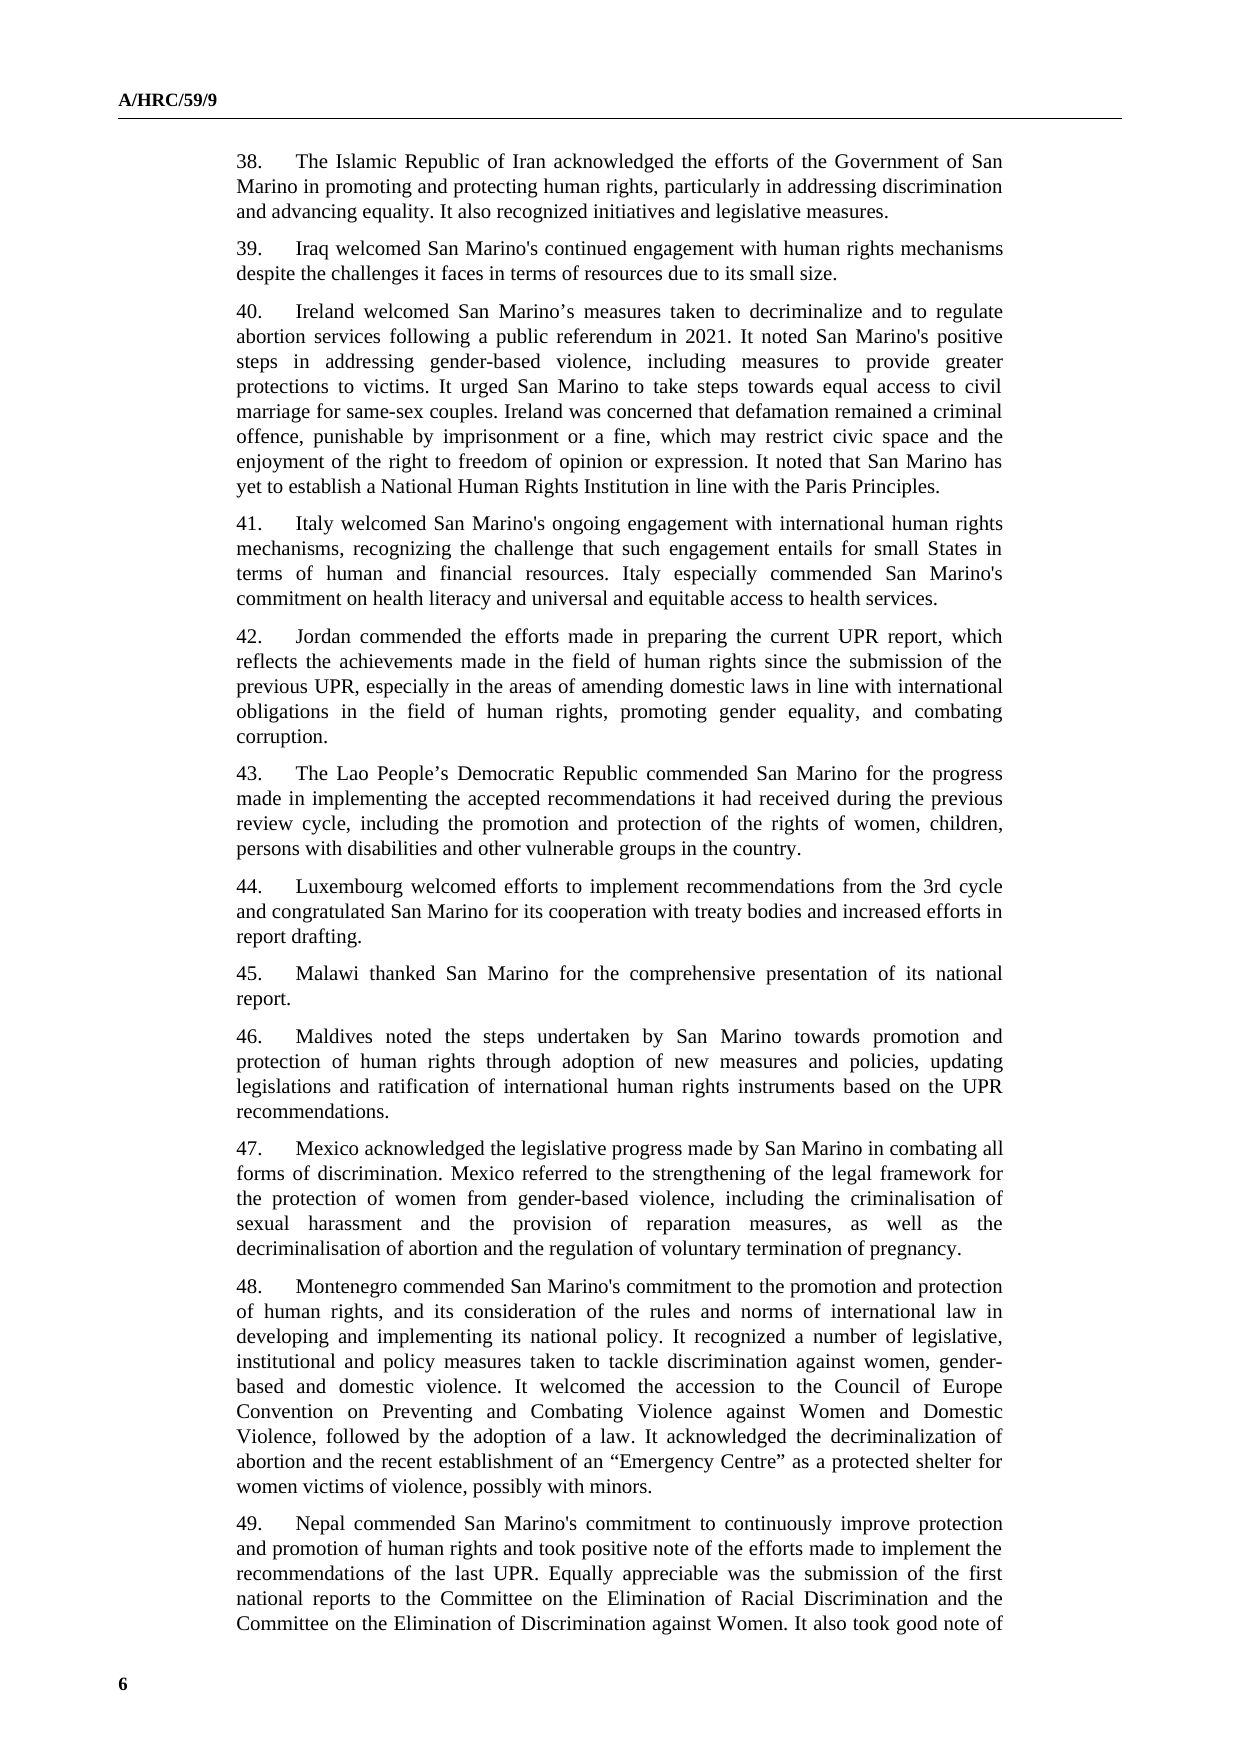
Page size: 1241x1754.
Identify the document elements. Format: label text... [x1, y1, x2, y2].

text 42. Jordan commended the efforts made in preparing the current UPR report, which reflects the achievements made in the field of human rights since the submission of the previous UPR, especially in the areas of amending domestic laws in line with international obligations in the field of human rights, promoting gender equality, and combating corruption. [236, 623, 1004, 748]
text 38. The Islamic Republic of Iran acknowledged the efforts of the Government of San Marino in promoting and protecting human rights, particularly in addressing discrimination and advancing equality. It also recognized initiatives and legislative measures. [236, 148, 1004, 223]
text 39. Iraq welcomed San Marino's continued engagement with human rights mechanisms despite the challenges it faces in terms of resources due to its small size. [236, 235, 1004, 285]
text 47. Mexico acknowledged the legislative progress made by San Marino in combating all forms of discrimination. Mexico referred to the strengthening of the legal framework for the protection of women from gender-based violence, including the criminalisation of sexual harassment and the provision of reparation measures, as well as the decriminalisation of abortion and the regulation of voluntary termination of pregnancy. [236, 1135, 1004, 1260]
text 48. Montenegro commended San Marino's commitment to the promotion and protection of human rights, and its consideration of the rules and norms of international law in developing and implementing its national policy. It recognized a number of legislative, institutional and policy measures taken to tackle discrimination against women, gender-based and domestic violence. It welcomed the accession to the Council of Europe Convention on Preventing and Combating Violence against Women and Domestic Violence, followed by the adoption of a law. It acknowledged the decriminalization of abortion and the recent establishment of an “Emergency Centre” as a protected shelter for women victims of violence, possibly with minors. [236, 1273, 1004, 1498]
text 43. The Lao People’s Democratic Republic commended San Marino for the progress made in implementing the accepted recommendations it had received during the previous review cycle, including the promotion and protection of the rights of women, children, persons with disabilities and other vulnerable groups in the country. [236, 760, 1004, 860]
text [236, 1510, 1004, 1635]
text 45. Malawi thanked San Marino for the comprehensive presentation of its national report. [236, 960, 1004, 1010]
text 40. Ireland welcomed San Marino’s measures taken to decriminalize and to regulate abortion services following a public referendum in 2021. It noted San Marino's positive steps in addressing gender-based violence, including measures to provide greater protections to victims. It urged San Marino to take steps towards equal access to civil marriage for same-sex couples. Ireland was concerned that defamation remained a criminal offence, punishable by imprisonment or a fine, which may restrict civic space and the enjoyment of the right to freedom of opinion or expression. It noted that San Marino has yet to establish a National Human Rights Institution in line with the Paris Principles. [236, 298, 1004, 498]
text 44. Luxembourg welcomed efforts to implement recommendations from the 3rd cycle and congratulated San Marino for its cooperation with treaty bodies and increased efforts in report drafting. [236, 873, 1004, 948]
text 46. Maldives noted the steps undertaken by San Marino towards promotion and protection of human rights through adoption of new measures and policies, updating legislations and ratification of international human rights instruments based on the UPR recommendations. [236, 1023, 1004, 1123]
text 41. Italy welcomed San Marino's ongoing engagement with international human rights mechanisms, recognizing the challenge that such engagement entails for small States in terms of human and financial resources. Italy especially commended San Marino's commitment on health literacy and universal and equitable access to health services. [236, 510, 1004, 610]
